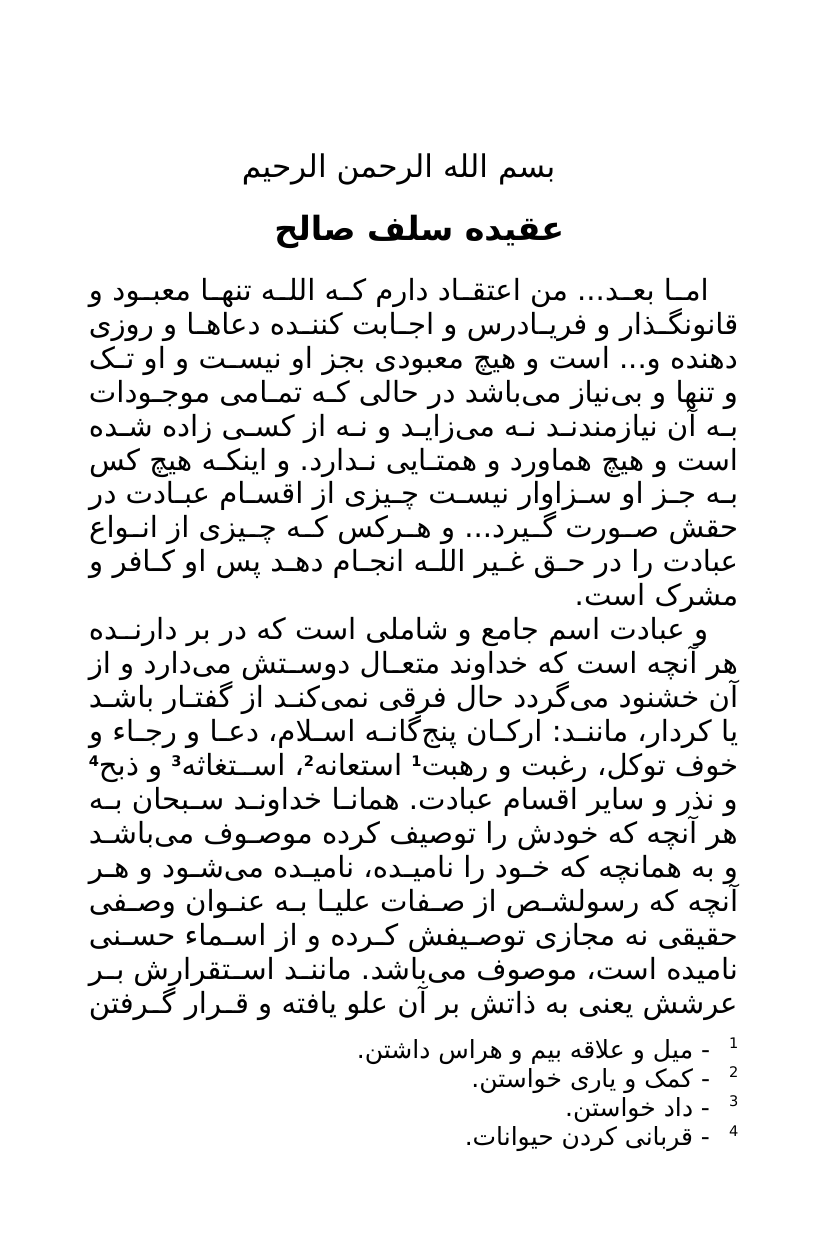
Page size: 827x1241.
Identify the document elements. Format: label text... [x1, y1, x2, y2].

text بسم الله الرحمن الرحیم [89, 148, 738, 184]
text عقيده سلف صالح [89, 209, 738, 248]
text اما بعد... من اعتقاد دارم که الله تنها معبود و قانونگذار و فریادرس و اجابت کننده دعاها و روزی دهنده و... است و هیچ معبودی بجز او نیست و او تک و تنها و بی‌نیاز می‌باشد در حالی که تمامی موجودات به آن نیازمندند نه می‌زاید و نه از کسی زاده شده است و هیچ هماورد و همتایی ندارد. و اینکه هیچ کس به جز او سزاوار نیست چیزی از اقسام عبادت در حقش صورت گیرد... و هرکس که چیزی از انواع عبادت را در حق غیر الله انجام دهد پس او کافر و مشرک است. [89, 273, 738, 613]
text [89, 613, 738, 1020]
